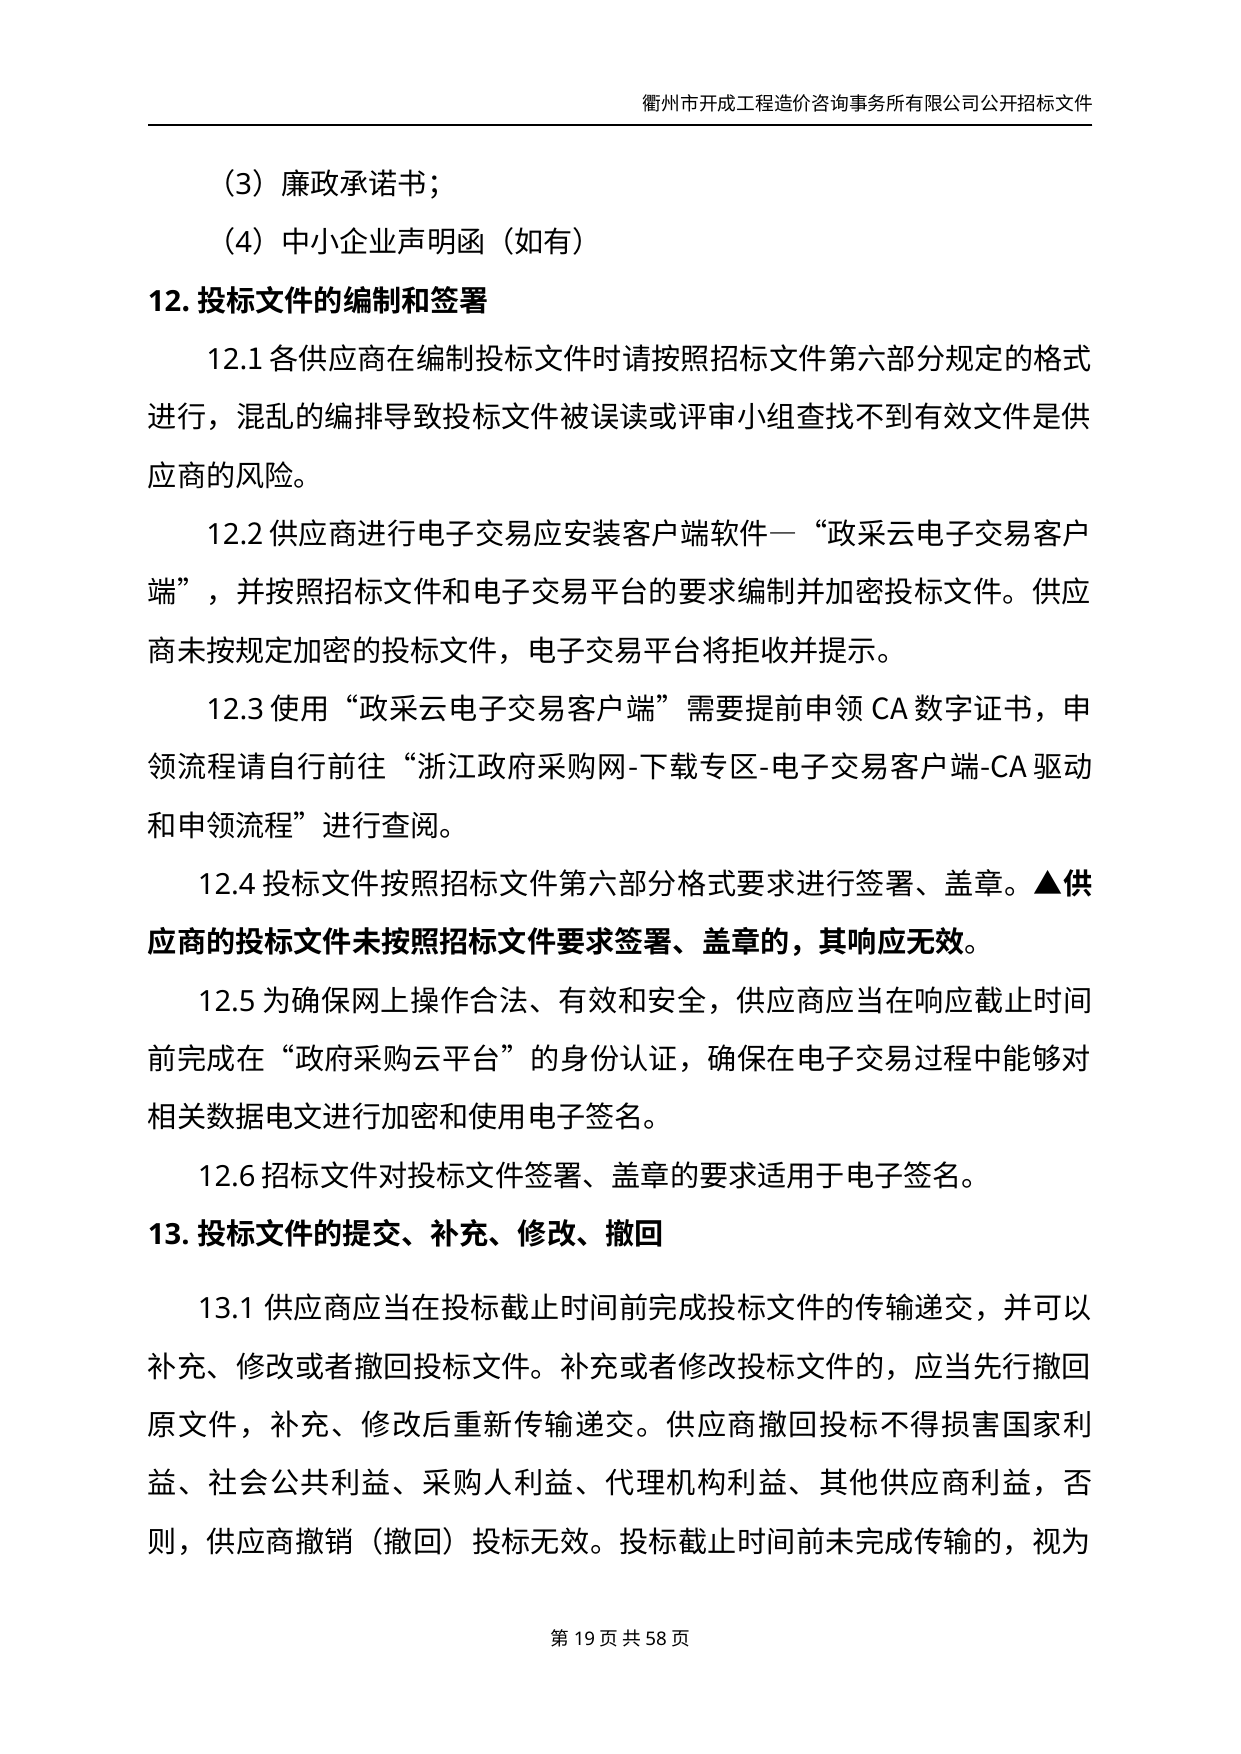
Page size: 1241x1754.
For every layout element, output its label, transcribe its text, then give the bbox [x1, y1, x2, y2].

text 12.2供应商进行电子交易应安装客户端软件—“政采云电子交易客户端”，并按照招标文件和电子交易平台的要求编制并加密投标文件。供应商未按规定加密的投标文件，电子交易平台将拒收并提示。 [148, 498, 1092, 673]
text 12.4投标文件按照招标文件第六部分格式要求进行签署、盖章。▲供应商的投标文件未按照招标文件要求签署、盖章的，其响应无效。 [148, 848, 1092, 964]
text 12.5为确保网上操作合法、有效和安全，供应商应当在响应截止时间前完成在“政府采购云平台”的身份认证，确保在电子交易过程中能够对相关数据电文进行加密和使用电子签名。 [148, 964, 1092, 1139]
text 12.1各供应商在编制投标文件时请按照招标文件第六部分规定的格式进行，混乱的编排导致投标文件被误读或评审小组查找不到有效文件是供应商的风险。 [148, 323, 1092, 498]
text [148, 1272, 1092, 1564]
text 12.3使用“政采云电子交易客户端”需要提前申领CA数字证书，申领流程请自行前往“浙江政府采购网-下载专区-电子交易客户端-CA驱动和申领流程”进行查阅。 [148, 673, 1092, 848]
text （4）中小企业声明函（如有） [148, 206, 1092, 264]
text 12.6招标文件对投标文件签署、盖章的要求适用于电子签名。 [148, 1139, 1092, 1198]
text （3）廉政承诺书； [148, 148, 1092, 206]
text 13. 投标文件的提交、补充、修改、撤回 [148, 1198, 1092, 1256]
text 12. 投标文件的编制和签署 [148, 264, 1092, 323]
